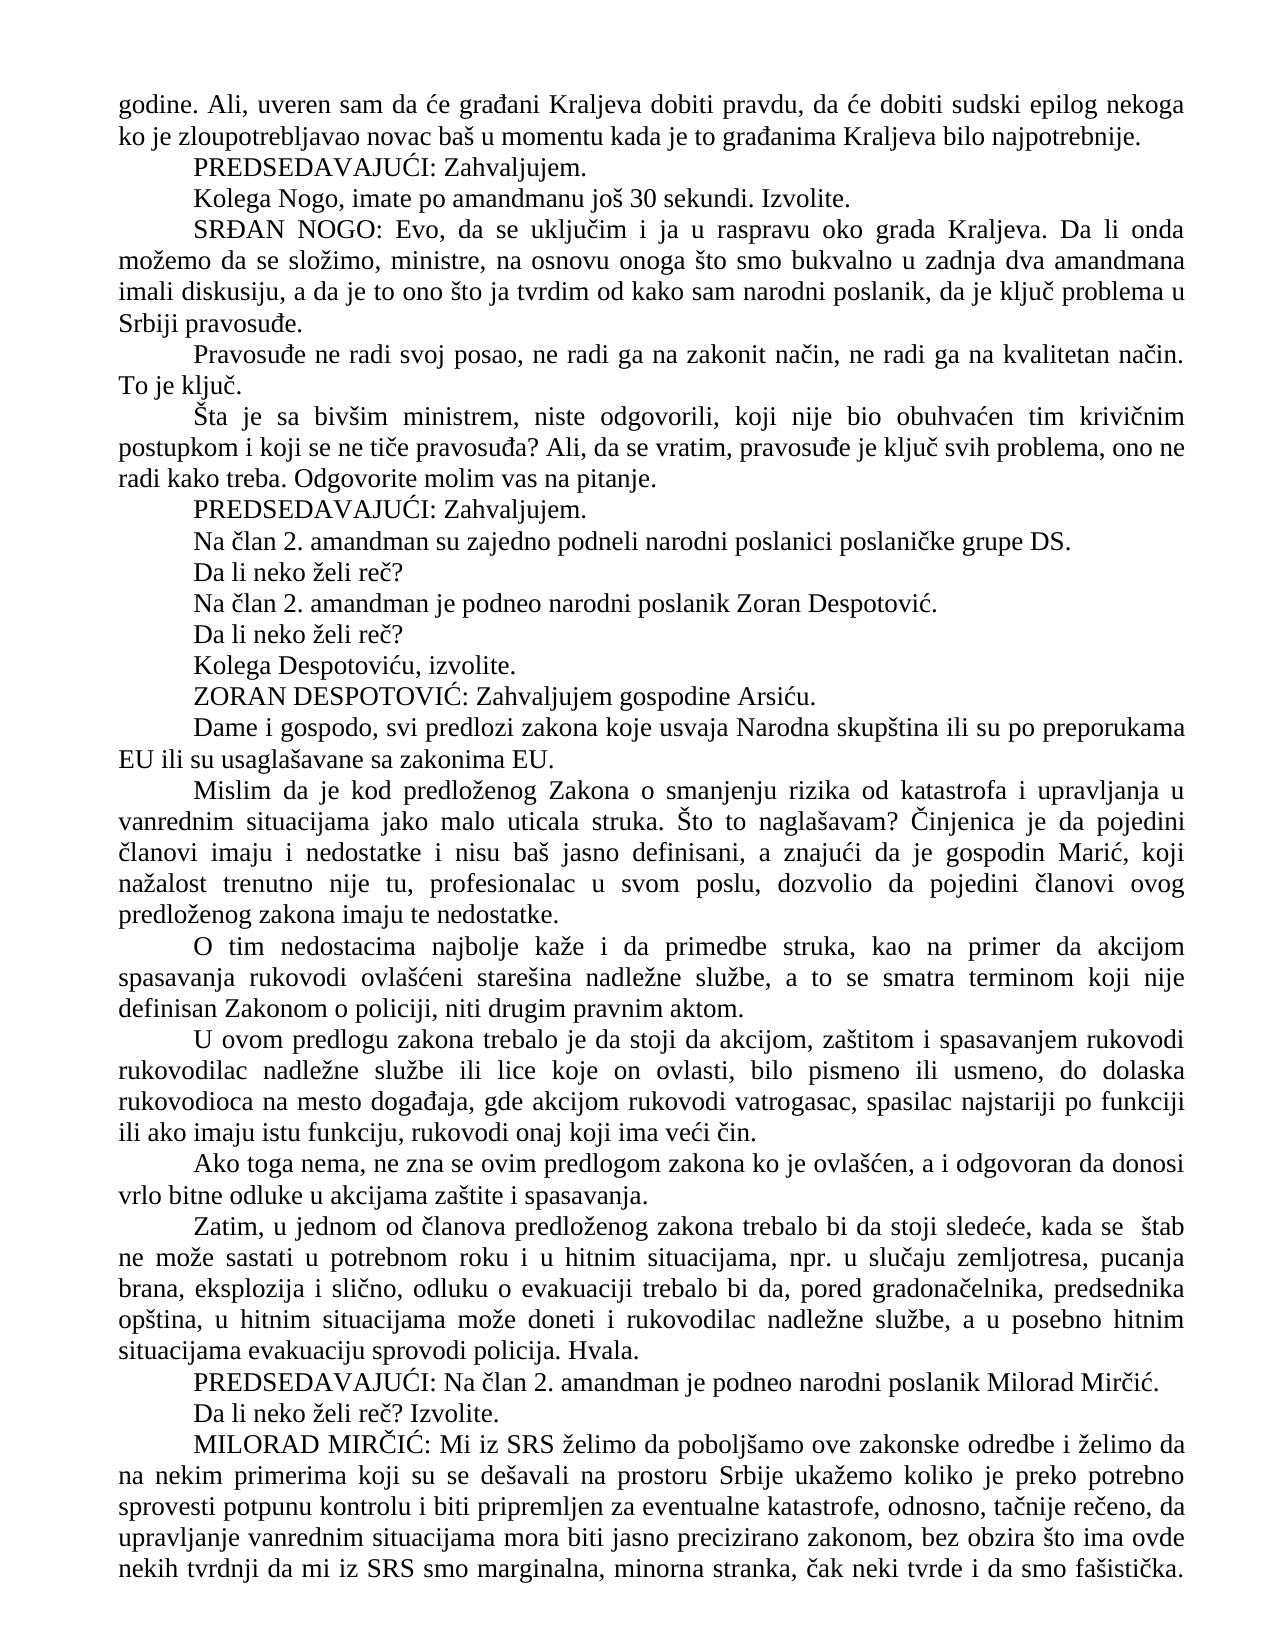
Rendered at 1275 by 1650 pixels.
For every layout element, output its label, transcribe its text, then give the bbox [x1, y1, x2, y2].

text Zatim, u jednom od članova predloženog zakona trebalo bi da stoji sledeće, kada se štab ne može sastati u potrebnom roku i u hitnim situacijama, npr. u slučaju zemljotresa, pucanja brana, eksplozija i slično, odluku o evakuaciji trebalo bi da, pored gradonačelnika, predsednika opština, u hitnim situacijama može doneti i rukovodilac nadležne službe, a u posebno hitnim situacijama evakuaciju sprovodi policija. Hvala. [118, 1210, 1186, 1366]
text PREDSEDAVAJUĆI: Na član 2. amandman je podneo narodni poslanik Milorad Mirčić. [118, 1366, 1186, 1397]
text Mislim da je kod predloženog Zakona o smanjenju rizika od katastrofa i upravljanja u vanrednim situacijama jako malo uticala struka. Što to naglašavam? Činjenica je da pojedini članovi imaju i nedostatke i nisu baš jasno definisani, a znajući da je gospodin Marić, koji nažalost trenutno nije tu, profesionalac u svom poslu, dozvolio da pojedini članovi ovog predloženog zakona imaju te nedostatke. [118, 774, 1186, 929]
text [118, 1428, 1186, 1584]
text Kolega Despotoviću, izvolite. [118, 649, 1186, 680]
text Ako toga nema, ne zna se ovim predlogom zakona ko je ovlašćen, a i odgovoran da donosi vrlo bitne odluke u akcijama zaštite i spasavanja. [118, 1148, 1186, 1210]
text Na član 2. amandman je podneo narodni poslanik Zoran Despotović. [118, 587, 1186, 618]
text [118, 89, 1186, 151]
text SRĐAN NOGO: Evo, da se uključim i ja u raspravu oko grada Kraljeva. Da li onda možemo da se složimo, ministre, na osnovu onoga što smo bukvalno u zadnja dva amandmana imali diskusiju, a da je to ono što ja tvrdim od kako sam narodni poslanik, da je ključ problema u Srbiji pravosuđe. [118, 213, 1186, 338]
text PREDSEDAVAJUĆI: Zahvaljujem. [118, 493, 1186, 525]
text Kolega Nogo, imate po amandmanu još 30 sekundi. Izvolite. [118, 182, 1186, 213]
text ZORAN DESPOTOVIĆ: Zahvaljujem gospodine Arsiću. [118, 680, 1186, 712]
text U ovom predlogu zakona trebalo je da stoji da akcijom, zaštitom i spasavanjem rukovodi rukovodilac nadležne službe ili lice koje on ovlasti, bilo pismeno ili usmeno, do dolaska rukovodioca na mesto događaja, gde akcijom rukovodi vatrogasac, spasilac najstariji po funkciji ili ako imaju istu funkciju, rukovodi onaj koji ima veći čin. [118, 1023, 1186, 1148]
text PREDSEDAVAJUĆI: Zahvaljujem. [118, 151, 1186, 182]
text Šta je sa bivšim ministrem, niste odgovorili, koji nije bio obuhvaćen tim krivičnim postupkom i koji se ne tiče pravosuđa? Ali, da se vratim, pravosuđe je ključ svih problema, ono ne radi kako treba. Odgovorite molim vas na pitanje. [118, 400, 1186, 493]
text Pravosuđe ne radi svoj posao, ne radi ga na zakonit način, ne radi ga na kvalitetan način. To je ključ. [118, 338, 1186, 400]
text Da li neko želi reč? [118, 618, 1186, 649]
text O tim nedostacima najbolje kaže i da primedbe struka, kao na primer da akcijom spasavanja rukovodi ovlašćeni starešina nadležne službe, a to se smatra terminom koji nije definisan Zakonom o policiji, niti drugim pravnim aktom. [118, 929, 1186, 1023]
text Da li neko želi reč? Izvolite. [118, 1397, 1186, 1428]
text Da li neko želi reč? [118, 556, 1186, 587]
text Dame i gospodo, svi predlozi zakona koje usvaja Narodna skupština ili su po preporukama EU ili su usaglašavane sa zakonima EU. [118, 712, 1186, 774]
text Na član 2. amandman su zajedno podneli narodni poslanici poslaničke grupe DS. [118, 525, 1186, 556]
